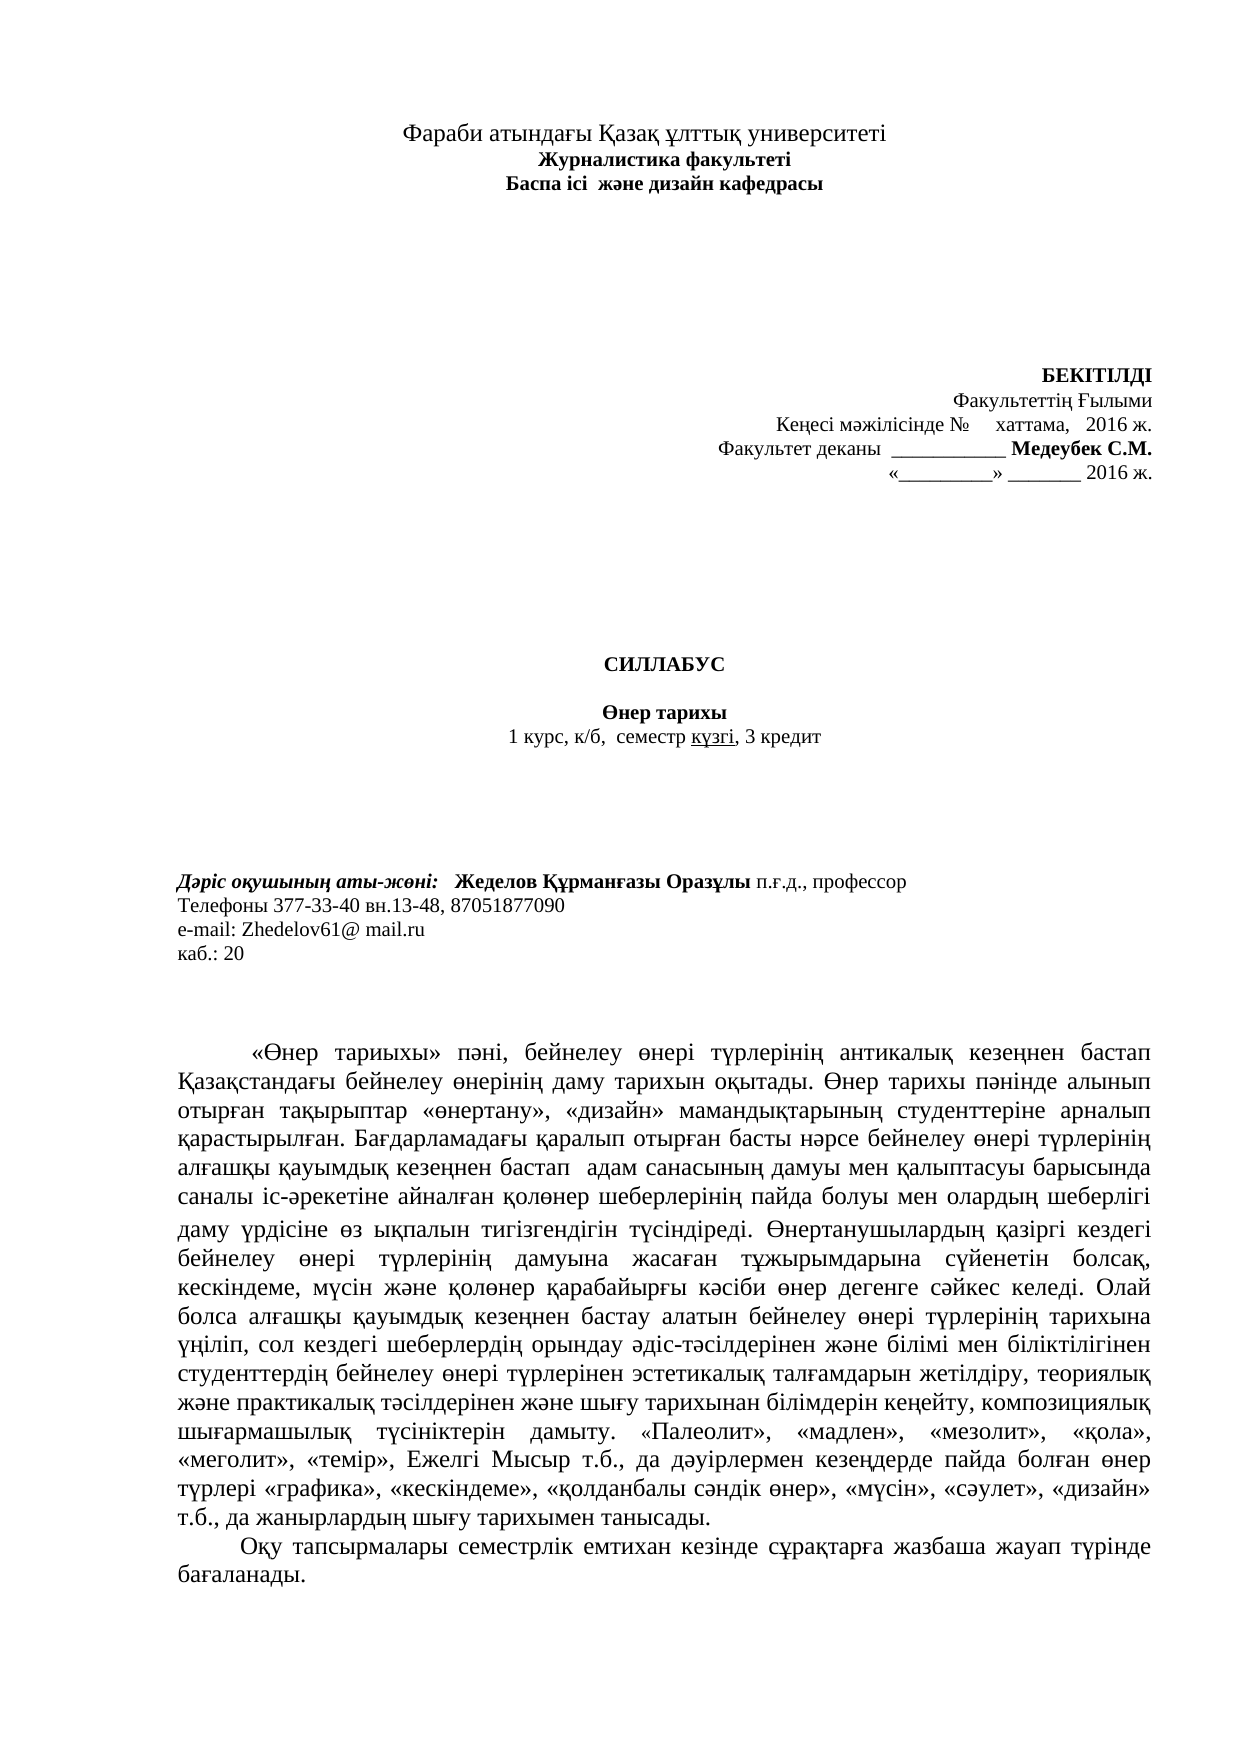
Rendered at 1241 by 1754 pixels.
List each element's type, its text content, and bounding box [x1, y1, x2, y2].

text Фараби атындағы Қазақ ұлттық университеті [177, 118, 1152, 147]
text Оқу тапсырмалары семестрлік емтихан кезінде сұрақтарға жазбаша жауап түрінде бағаланады. [177, 1531, 1152, 1588]
text Журналистика факультеті [177, 147, 1152, 171]
text Факультеттің Ғылыми [177, 387, 1152, 412]
text Кеңесі мәжілісінде № хаттама, 2016 ж. [177, 412, 1152, 436]
text «Өнер тариыхы» пәні, бейнелеу өнері түрлерінің антикалық кезеңнен бастап Қазақстандағы бейнелеу өнерінің даму тарихын оқытады. Өнер тарихы пәнінде алынып отырған тақырыптар «өнертану», «дизайн» мамандықтарының студенттеріне арналып қарастырылған. Бағдарламадағы қаралып отырған басты нәрсе бейнелеу өнері түрлерінің алғашқы қауымдық кезеңнен бастап адам санасының дамуы мен қалыптасуы барысында саналы іс-әрекетіне айналған қолөнер шеберлерінің пайда болуы мен олардың шеберлігі даму үрдісіне өз ықпалын тигізгендігін түсіндіреді. Өнертанушылардың қазіргі кездегі бейнелеу өнері түрлерінің дамуына жасаған тұжырымдарына сүйенетін болсақ, кескіндеме, мүсін және қолөнер қарабайырғы кәсіби өнер дегенге сәйкес келеді. Олай болса алғашқы қауымдық кезеңнен бастау алатын бейнелеу өнері түрлерінің тарихына үңіліп, сол кездегі шеберлердің орындау әдіс-тәсілдерінен және білімі мен біліктілігінен студенттердің бейнелеу өнері түрлерінен эстетикалық талғамдарын жетілдіру, теориялық және практикалық тәсілдерінен және шығу тарихынан білімдерін кеңейту, композициялық шығармашылық түсініктерін дамыту. «Палеолит», «мадлен», «мезолит», «қола», «меголит», «темір», Ежелгі Мысыр т.б., да дәуірлермен кезеңдерде пайда болған өнер түрлері «графика», «кескіндеме», «қолданбалы сәндік өнер», «мүсін», «сәулет», «дизайн» т.б., да жанырлардың шығу тарихымен танысады. [177, 1037, 1152, 1531]
text «_________» _______ 2016 ж. [177, 460, 1152, 484]
text Факультет деканы ___________ Медеубек С.М. [177, 436, 1152, 460]
text Баспа ісі және дизайн кафедрасы [177, 171, 1152, 195]
text БЕКІТІЛДІ [177, 363, 1152, 387]
text каб.: 20 [177, 941, 1152, 965]
text 1 курс, к/б, семестр күзгі, 3 кредит [177, 724, 1152, 748]
text e-mail: Zhedelov61@ mail.ru [177, 917, 1152, 941]
text Дәріс оқушының аты-жөні: Жеделов Құрманғазы Оразұлы п.ғ.д., профессор [177, 869, 1152, 893]
text Телефоны 377-33-40 вн.13-48, 87051877090 [177, 893, 1152, 917]
text СИЛЛАБУС [177, 652, 1152, 676]
text Өнер тарихы [177, 700, 1152, 724]
